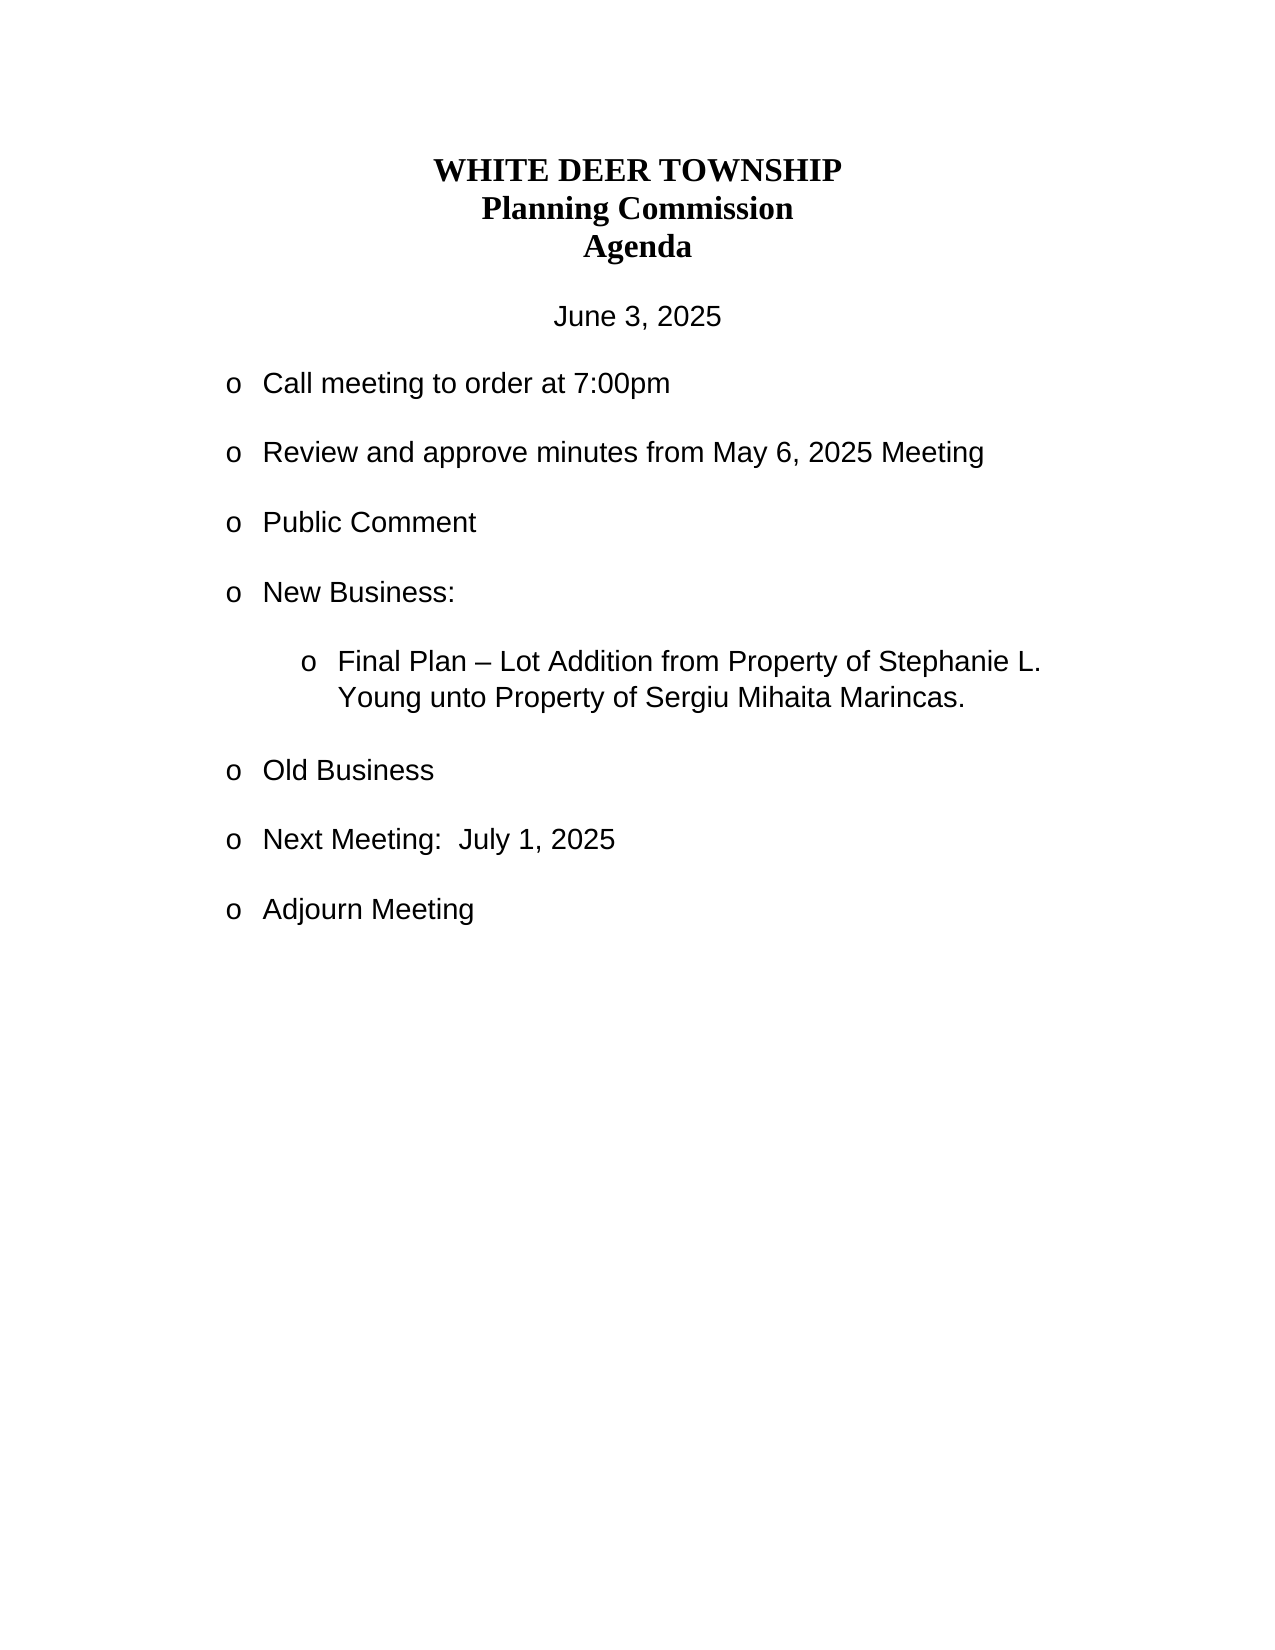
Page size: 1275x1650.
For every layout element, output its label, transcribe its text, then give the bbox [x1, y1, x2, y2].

list Public Comment [225, 505, 1087, 541]
list Next Meeting: July 1, 2025 [225, 822, 1087, 858]
text Agenda [187, 227, 1087, 265]
list Old Business [225, 752, 1087, 789]
list New Business: [225, 575, 1087, 611]
list Adjourn Meeting [225, 892, 1087, 928]
list Final Plan – Lot Addition from Property of Stephanie L. Young unto Property of Sergiu Mihaita Marincas. [300, 644, 1087, 714]
text June 3, 2025 [187, 298, 1087, 332]
list Review and approve minutes from May 6, 2025 Meeting [225, 435, 1087, 471]
list Call meeting to order at 7:00pm [225, 366, 1087, 402]
text WHITE DEER TOWNSHIP [187, 150, 1087, 188]
text Planning Commission [187, 188, 1087, 227]
